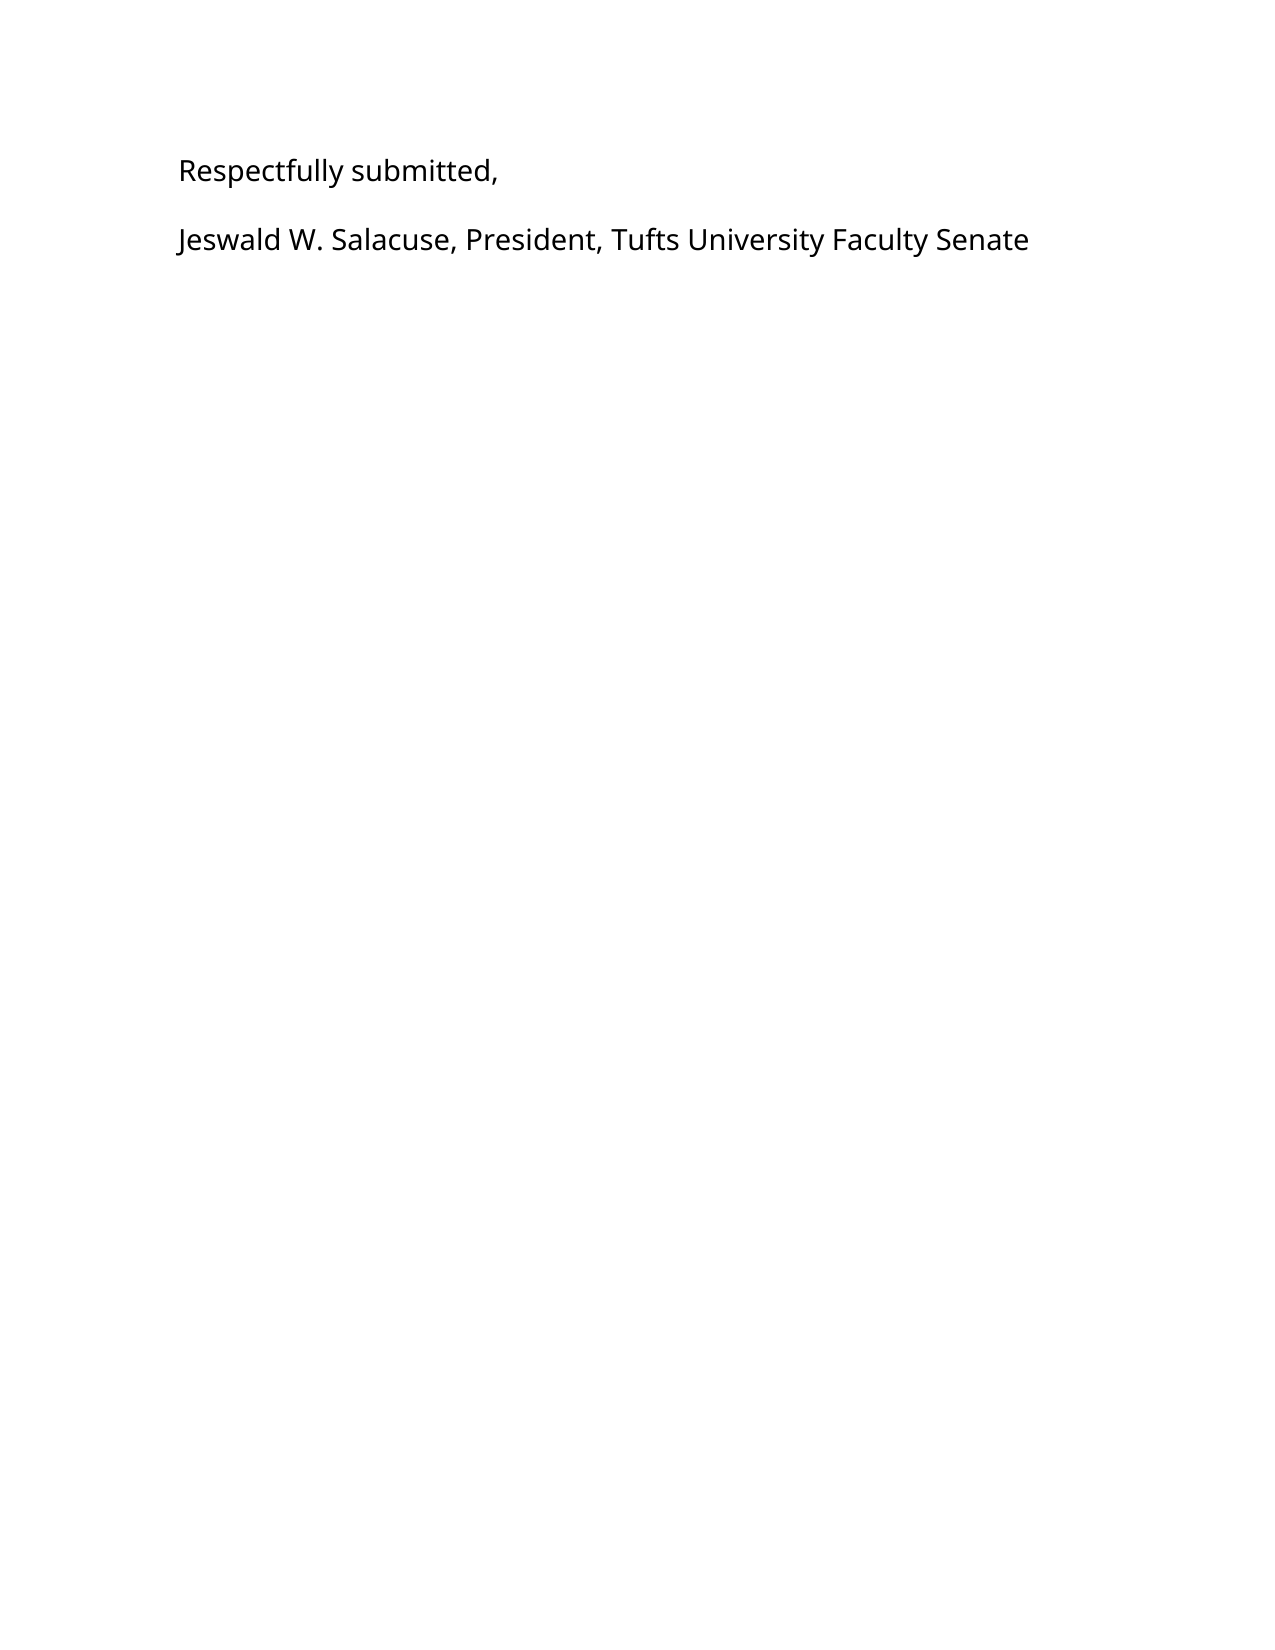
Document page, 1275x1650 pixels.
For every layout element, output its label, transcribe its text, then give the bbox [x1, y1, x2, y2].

text Respectfully submitted, [178, 150, 1125, 190]
text Jeswald W. Salacuse, President, Tufts University Faculty Senate [178, 219, 1125, 258]
